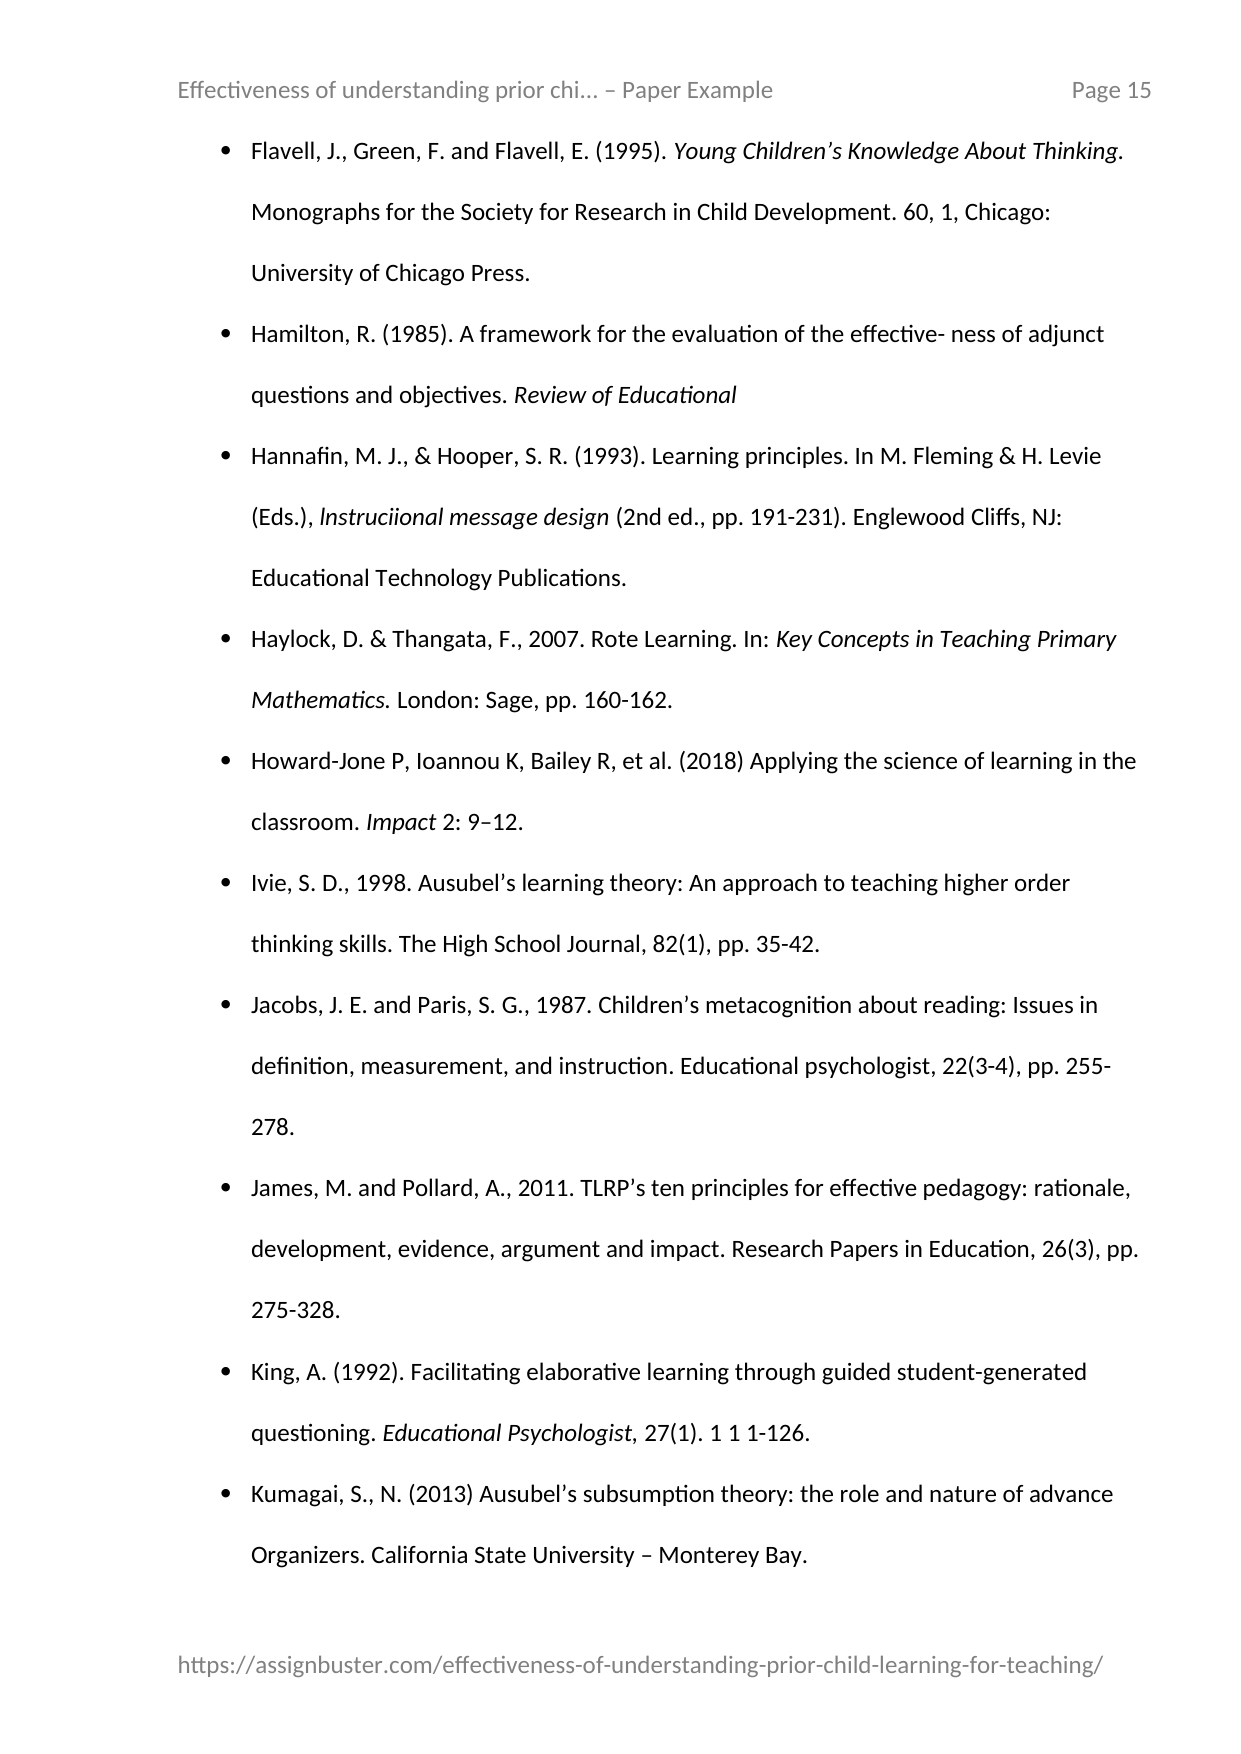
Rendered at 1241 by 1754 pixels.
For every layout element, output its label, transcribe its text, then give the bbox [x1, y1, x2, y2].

list Hamilton, R. (1985). A framework for the evaluation of the effective- ness of adjunct questions and objectives. Review of Educational [221, 318, 1152, 409]
list Ivie, S. D., 1998. Ausubel’s learning theory: An approach to teaching higher order thinking skills. The High School Journal, 82(1), pp. 35-42. [221, 867, 1152, 959]
list Flavell, J., Green, F. and Flavell, E. (1995). Young Children’s Knowledge About Thinking. Monographs for the Society for Research in Child Development. 60, 1, Chicago: University of Chicago Press. [221, 135, 1152, 287]
list James, M. and Pollard, A., 2011. TLRP’s ten principles for effective pedagogy: rationale, development, evidence, argument and impact. Research Papers in Education, 26(3), pp. 275-328. [221, 1172, 1152, 1325]
list Howard-Jone P, Ioannou K, Bailey R, et al. (2018) Applying the science of learning in the classroom. Impact 2: 9–12. [221, 745, 1152, 837]
list Kumagai, S., N. (2013) Ausubel’s subsumption theory: the role and nature of advance Organizers. California State University – Monterey Bay. [221, 1478, 1152, 1569]
list Haylock, D. & Thangata, F., 2007. Rote Learning. In: Key Concepts in Teaching Primary Mathematics. London: Sage, pp. 160-162. [221, 623, 1152, 715]
list Hannafin, M. J., & Hooper, S. R. (1993). Learning principles. In M. Fleming & H. Levie (Eds.), lnstruciional message design (2nd ed., pp. 191-231). Englewood Cliffs, NJ: Educational Technology Publications. [221, 440, 1152, 593]
list King, A. (1992). Facilitating elaborative learning through guided student-generated questioning. Educational Psychologist, 27(1). 1 1 1-126. [221, 1356, 1152, 1447]
list Jacobs, J. E. and Paris, S. G., 1987. Children’s metacognition about reading: Issues in definition, measurement, and instruction. Educational psychologist, 22(3-4), pp. 255-278. [221, 989, 1152, 1142]
